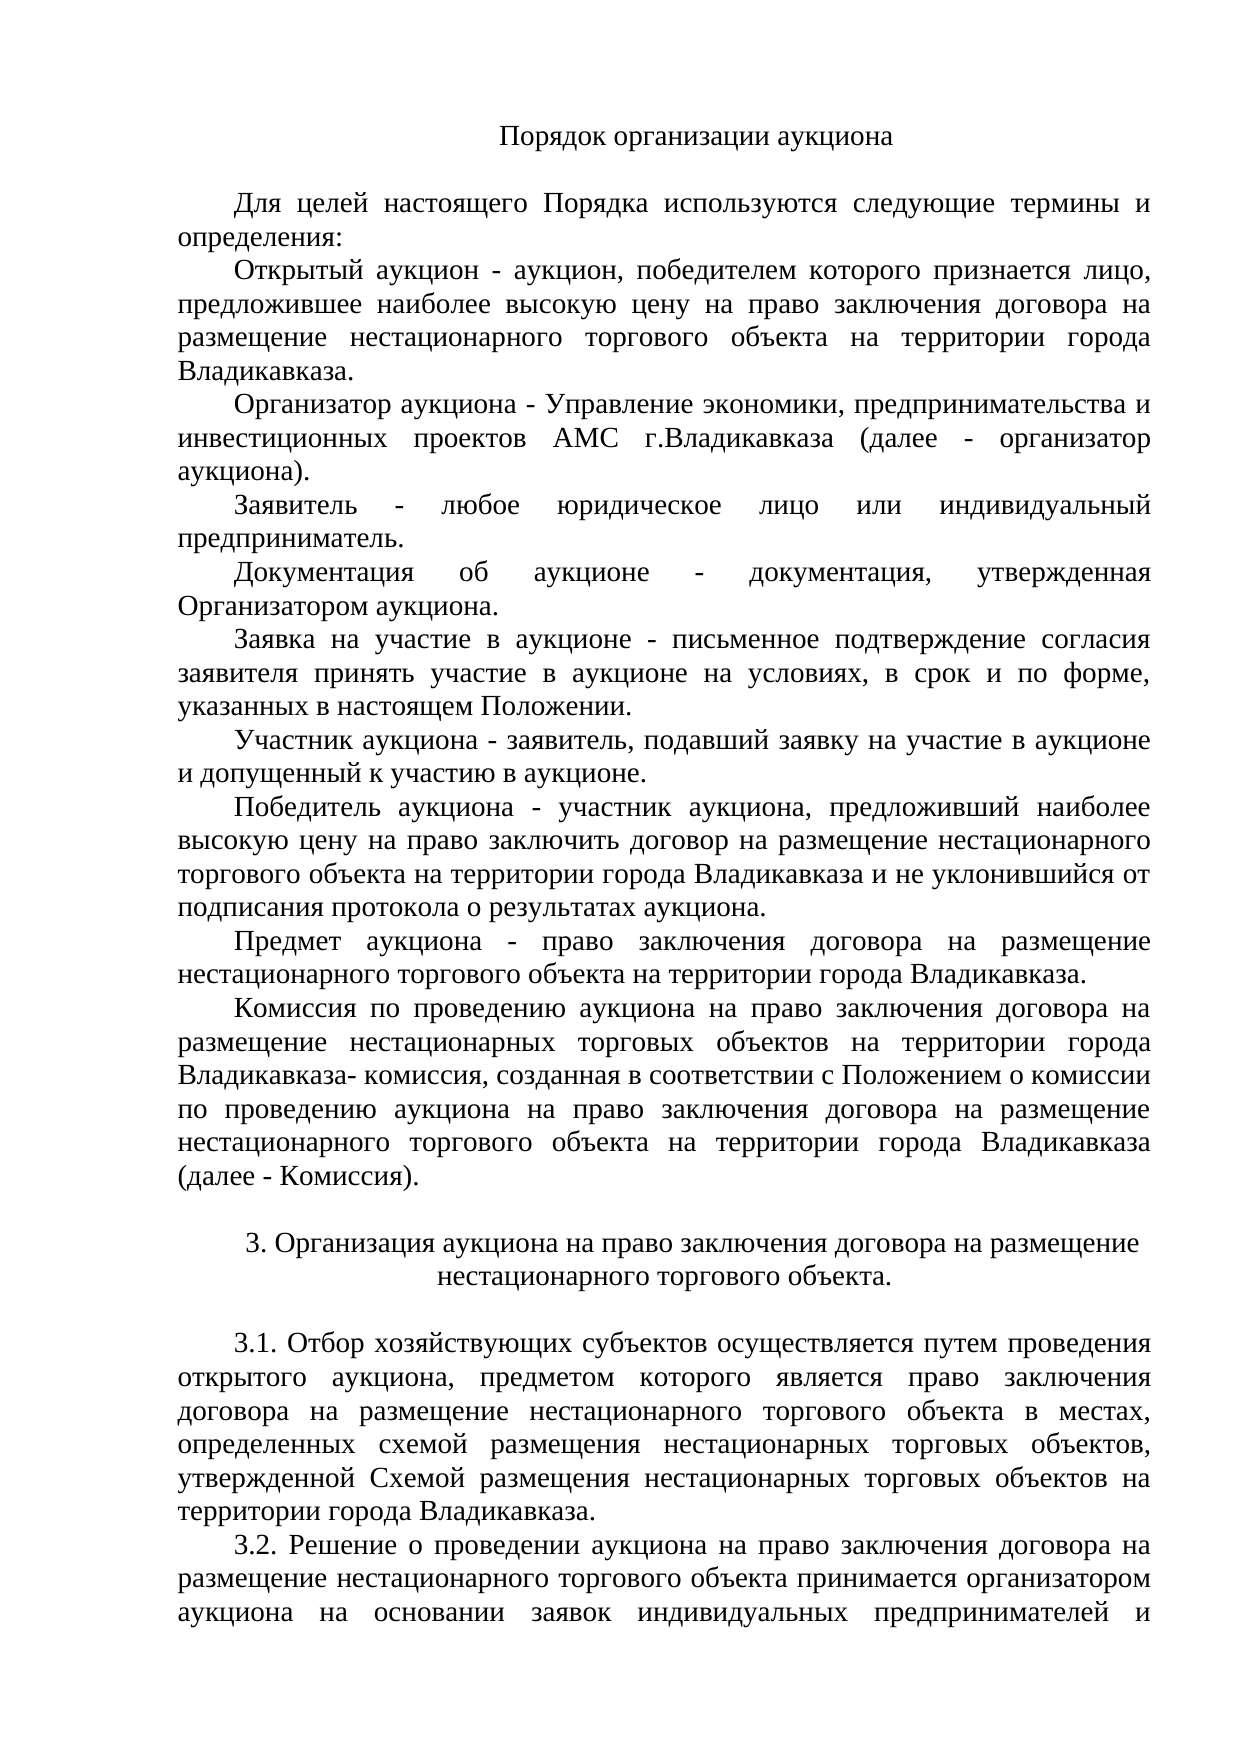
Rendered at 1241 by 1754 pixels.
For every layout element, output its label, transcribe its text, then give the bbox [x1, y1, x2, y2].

text Победитель аукциона - участник аукциона, предложивший наиболее высокую цену на право заключить договор на размещение нестационарного торгового объекта на территории города Владикавказа и не уклонившийся от подписания протокола о результатах аукциона. [177, 789, 1152, 923]
text Предмет аукциона - право заключения договора на размещение нестационарного торгового объекта на территории города Владикавказа. [177, 923, 1152, 990]
text Для целей настоящего Порядка используются следующие термины и определения: [177, 185, 1152, 252]
text Заявитель - любое юридическое лицо или индивидуальный предприниматель. [177, 487, 1152, 554]
text Комиссия по проведению аукциона на право заключения договора на размещение нестационарных торговых объектов на территории города Владикавказа- комиссия, созданная в соответствии с Положением о комиссии по проведению аукциона на право заключения договора на размещение нестационарного торгового объекта на территории города Владикавказа (далее - Комиссия). [177, 990, 1152, 1191]
text Заявка на участие в аукционе - письменное подтверждение согласия заявителя принять участие в аукционе на условиях, в срок и по форме, указанных в настоящем Положении. [177, 621, 1152, 722]
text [177, 1527, 1152, 1627]
text Порядок организации аукциона [177, 118, 1152, 152]
text 3. Организация аукциона на право заключения договора на размещение нестационарного торгового объекта. [177, 1225, 1152, 1292]
text Участник аукциона - заявитель, подавший заявку на участие в аукционе и допущенный к участию в аукционе. [177, 722, 1152, 789]
text Организатор аукциона - Управление экономики, предпринимательства и инвестиционных проектов АМС г.Владикавказа (далее - организатор аукциона). [177, 386, 1152, 487]
text Открытый аукцион - аукцион, победителем которого признается лицо, предложившее наиболее высокую цену на право заключения договора на размещение нестационарного торгового объекта на территории города Владикавказа. [177, 252, 1152, 386]
text 3.1. Отбор хозяйствующих субъектов осуществляется путем проведения открытого аукциона, предметом которого является право заключения договора на размещение нестационарного торгового объекта в местах, определенных схемой размещения нестационарных торговых объектов, утвержденной Схемой размещения нестационарных торговых объектов на территории города Владикавказа. [177, 1326, 1152, 1527]
text Документация об аукционе - документация, утвержденная Организатором аукциона. [177, 554, 1152, 621]
